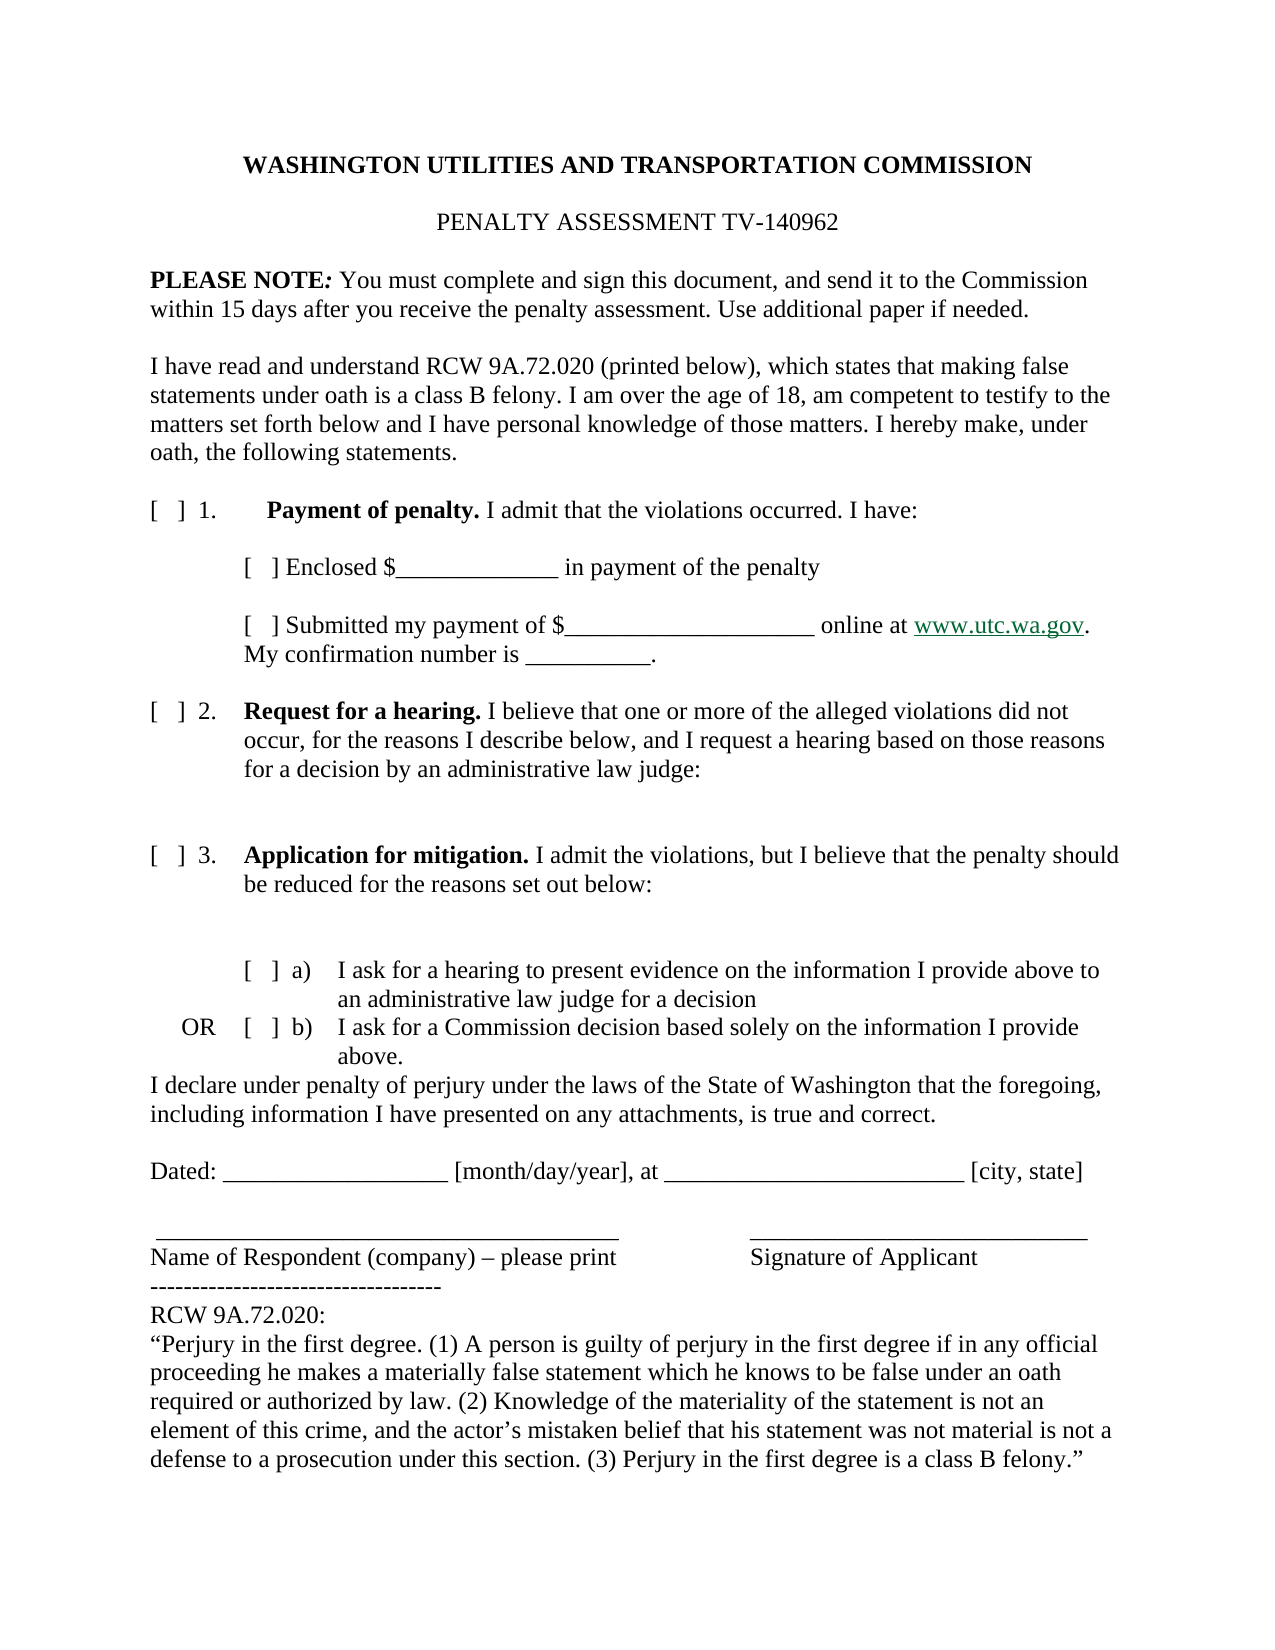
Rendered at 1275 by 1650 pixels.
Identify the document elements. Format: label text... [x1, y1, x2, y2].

text ----------------------------------- [150, 1271, 1125, 1300]
text I declare under penalty of perjury under the laws of the State of Washington that the foregoing, including information I have presented on any attachments, is true and correct. [150, 1070, 1125, 1127]
text I have read and understand RCW 9A.72.020 (printed below), which states that making false statements under oath is a class B felony. I am over the age of 18, am competent to testify to the matters set forth below and I have personal knowledge of those matters. I hereby make, under oath, the following statements. [150, 351, 1125, 466]
text [ ] a) I ask for a hearing to present evidence on the information I provide above to an administrative law judge for a decision [150, 955, 1125, 1012]
text [ ] 1. Payment of penalty. I admit that the violations occurred. I have: [150, 495, 1125, 524]
text [ ] 3. Application for mitigation. I admit the violations, but I believe that the penalty should be reduced for the reasons set out below: [150, 840, 1125, 897]
text [ ] Submitted my payment of $____________________ online at www.utc.wa.gov. My confirmation number is __________. [225, 610, 1125, 667]
text [ ] Enclosed $_____________ in payment of the penalty [225, 552, 1125, 581]
text OR [ ] b) I ask for a Commission decision based solely on the information I provide above. [150, 1012, 1125, 1070]
text PLEASE NOTE: You must complete and sign this document, and send it to the Commission within 15 days after you receive the penalty assessment. Use additional paper if needed. [150, 265, 1125, 322]
text _____________________________________ ___________________________ [150, 1214, 1125, 1242]
text PENALTY ASSESSMENT TV-140962 [150, 207, 1125, 236]
text Dated: __________________ [month/day/year], at ________________________ [city, state] [150, 1156, 1125, 1185]
text [ ] 2. Request for a hearing. I believe that one or more of the alleged violations did not occur, for the reasons I describe below, and I request a hearing based on those reasons for a decision by an administrative law judge: [150, 696, 1125, 782]
subtitle WASHINGTON UTILITIES AND TRANSPORTATION COMMISSION [150, 150, 1125, 179]
text RCW 9A.72.020: [150, 1300, 1125, 1329]
text Name of Respondent (company) – please print Signature of Applicant [150, 1242, 1125, 1271]
text “Perjury in the first degree. (1) A person is guilty of perjury in the first degree if in any official proceeding he makes a materially false statement which he knows to be false under an oath required or authorized by law. (2) Knowledge of the materiality of the statement is not an element of this crime, and the actor’s mistaken belief that his statement was not material is not a defense to a prosecution under this section. (3) Perjury in the first degree is a class B felony.” [150, 1329, 1125, 1472]
